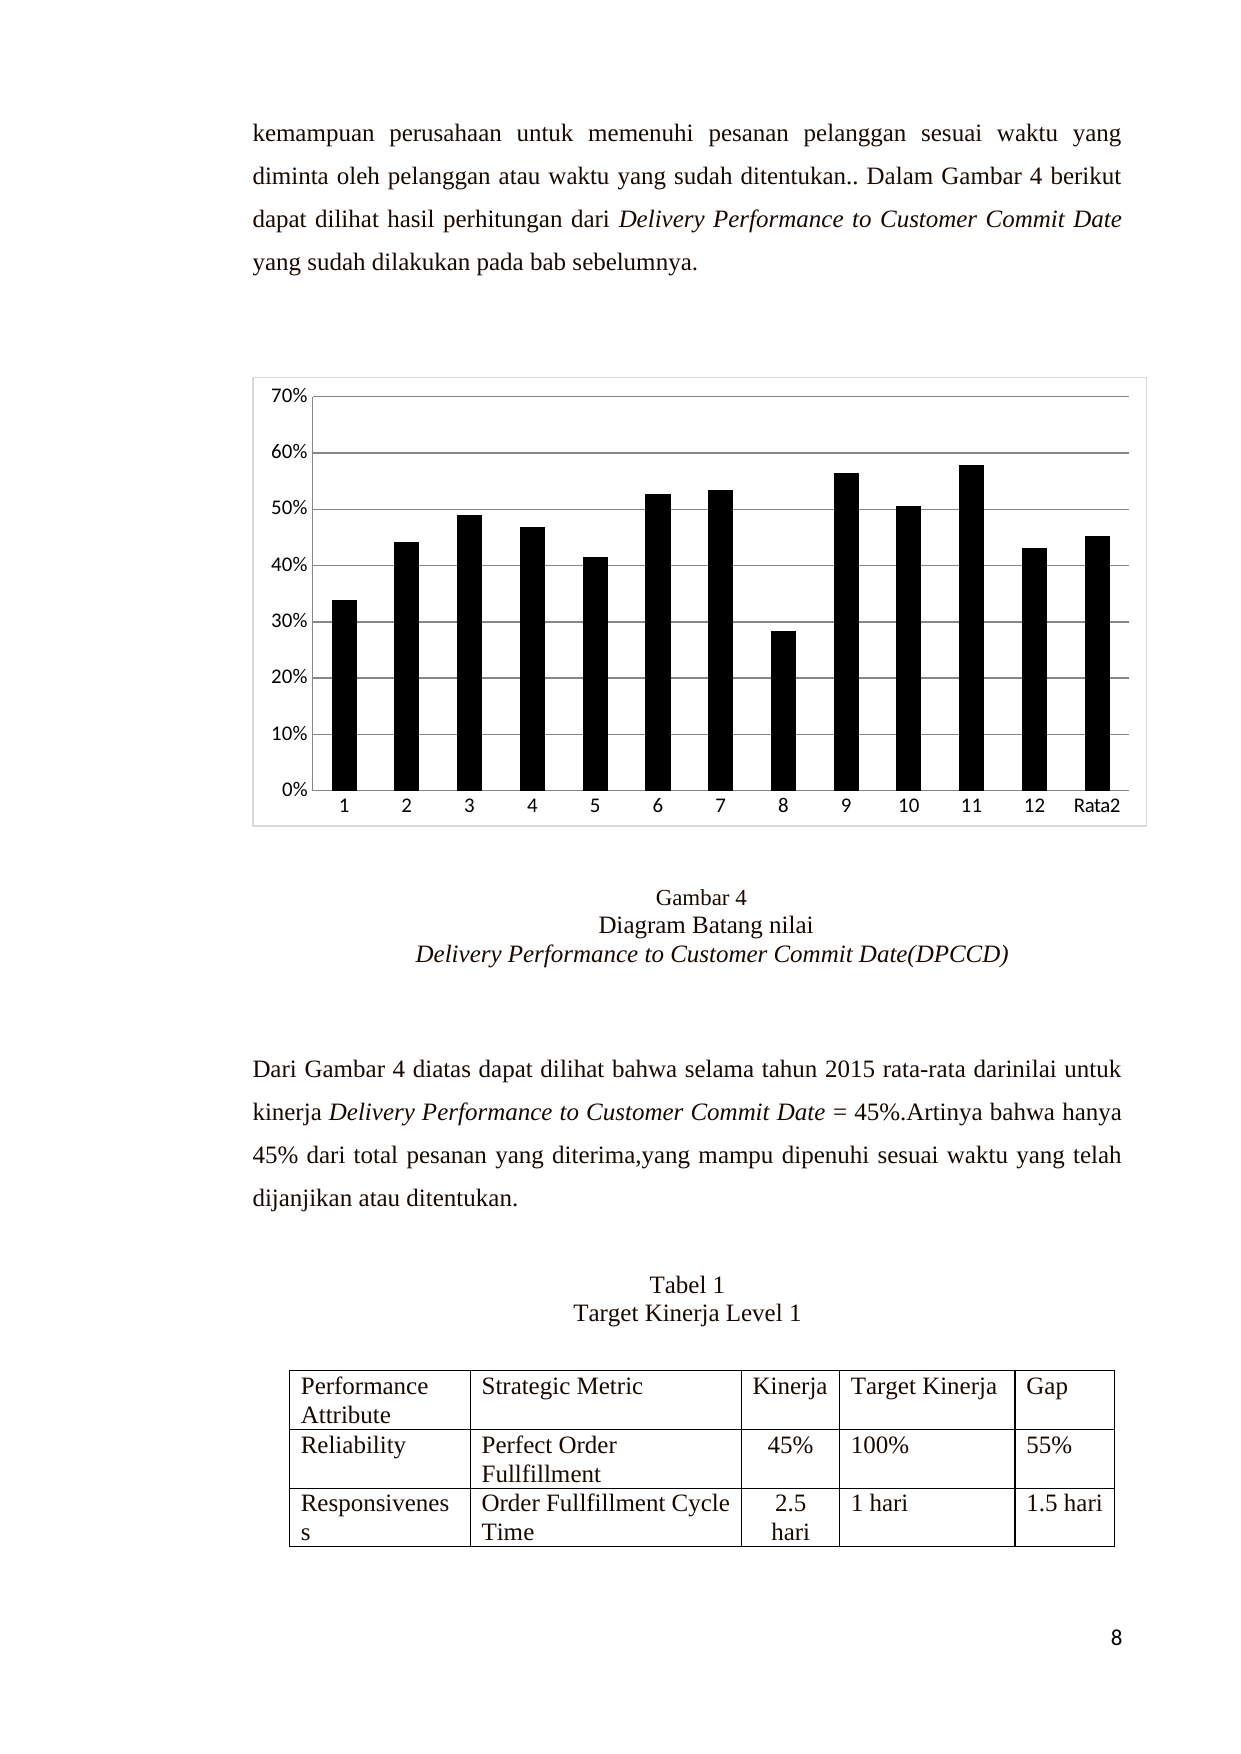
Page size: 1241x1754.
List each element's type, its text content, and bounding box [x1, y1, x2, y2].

table_cell Order Fullfillment Cycle Time [471, 1489, 741, 1546]
table_cell 45% [742, 1430, 839, 1487]
list Tabel 1 [252, 1270, 1122, 1298]
table_cell Responsiveness [290, 1489, 470, 1546]
table_cell 1.5 hari [1016, 1489, 1114, 1546]
table_header Gap [1016, 1371, 1114, 1429]
table_cell 55% [1016, 1430, 1114, 1487]
text Diagram Batang nilai [177, 910, 1122, 939]
table_cell Perfect Order Fullfillment [471, 1430, 741, 1487]
text Delivery Performance to Customer Commit Date(DPCCD) [177, 939, 1122, 968]
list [252, 118, 1122, 276]
list Dari Gambar 4 diatas dapat dilihat bahwa selama tahun 2015 rata-rata darinilai untuk kinerja Delivery Performance to Customer Commit Date = 45%.Artinya bahwa hanya 45% dari total pesanan yang diterima,yang mampu dipenuhi sesuai waktu yang telah dijanjikan atau ditentukan. [252, 1054, 1122, 1212]
table_header Strategic Metric [471, 1371, 741, 1429]
table_header Kinerja [742, 1371, 839, 1429]
table_header Performance Attribute [290, 1371, 470, 1429]
table_header Target Kinerja [840, 1371, 1014, 1429]
table_cell 100% [840, 1430, 1014, 1487]
table_cell 2.5 hari [742, 1489, 839, 1546]
list Target Kinerja Level 1 [252, 1298, 1122, 1327]
table_cell 1 hari [840, 1489, 1014, 1546]
table_cell Reliability [290, 1430, 470, 1487]
text Gambar 4 [177, 884, 1122, 910]
